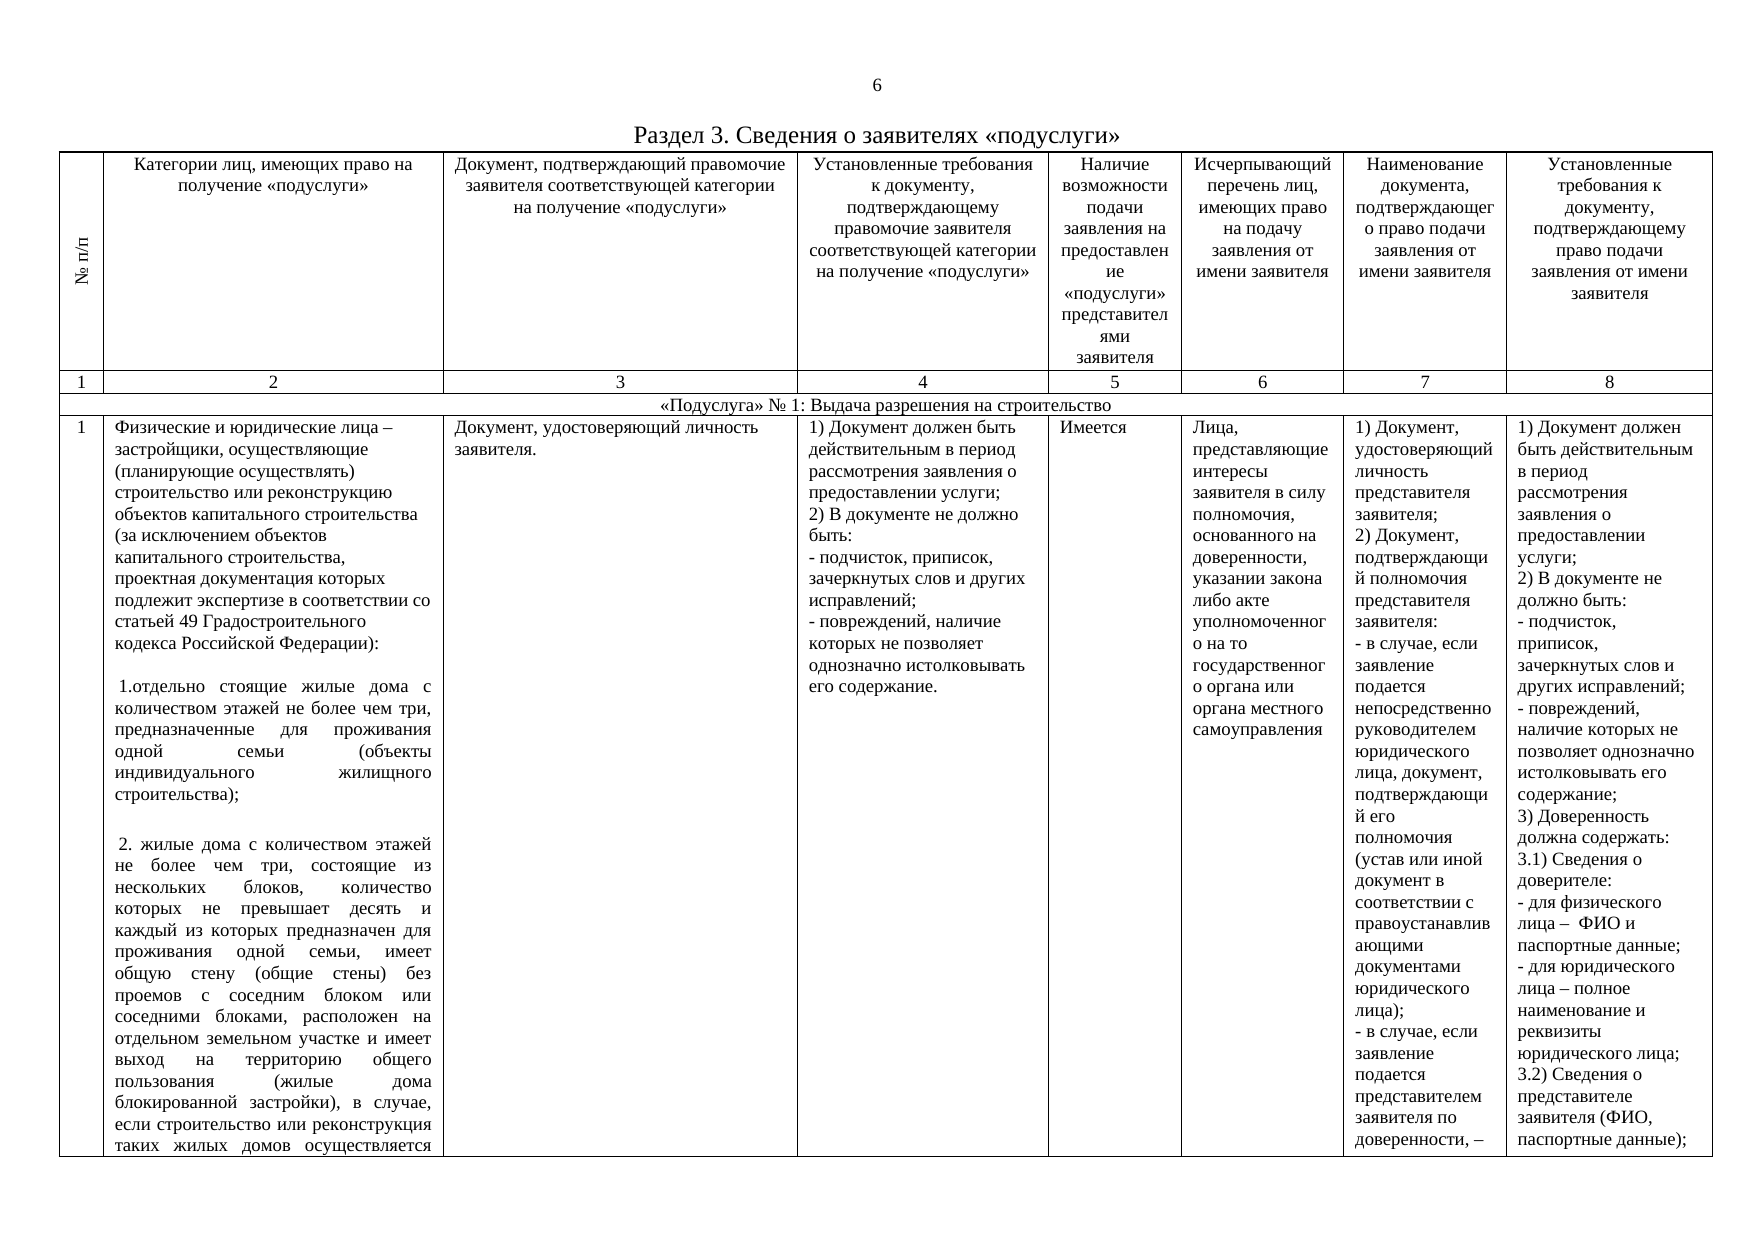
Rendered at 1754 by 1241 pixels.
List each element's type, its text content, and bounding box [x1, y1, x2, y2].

table_cell «Подуслуга» № 1: Выдача разрешения на строительство [60, 394, 1712, 415]
table_cell Имеется [1049, 416, 1181, 1156]
table_header Наименование документа, подтверждающего право подачи заявления от имени заявителя [1344, 153, 1506, 370]
table_cell 3 [444, 371, 797, 393]
table_header Наличие возможности подачи заявления на предоставление «подуслуги» представителями заявителя [1049, 153, 1181, 370]
table_header Установленные требования к документу, подтверждающему правомочие заявителя соответствующей категории на получение «подуслуги» [798, 153, 1048, 370]
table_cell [1507, 416, 1712, 1156]
table_cell 4 [798, 371, 1048, 393]
table_cell 1 [60, 416, 103, 1156]
table_cell 6 [1182, 371, 1343, 393]
table_header Установленные требования к документу, подтверждающему право подачи заявления от имени заявителя [1507, 153, 1712, 370]
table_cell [1182, 416, 1343, 1156]
table_header Исчерпывающий перечень лиц, имеющих право на подачу заявления от имени заявителя [1182, 153, 1343, 370]
table_cell 2 [104, 371, 443, 393]
table_cell 7 [1344, 371, 1506, 393]
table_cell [1344, 416, 1506, 1156]
table_header Документ, подтверждающий правомочие заявителя соответствующей категории на получение «подуслуги» [444, 153, 797, 370]
table_cell 1 [60, 371, 103, 393]
table_cell 8 [1507, 371, 1712, 393]
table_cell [104, 416, 443, 1156]
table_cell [444, 416, 797, 1156]
table_cell 5 [1049, 371, 1181, 393]
text Раздел 3. Сведения о заявителях «подуслуги» [118, 120, 1636, 149]
table_header Категории лиц, имеющих право на получение «подуслуги» [104, 153, 443, 370]
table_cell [798, 416, 1048, 1156]
table_header № п/п [60, 153, 103, 370]
